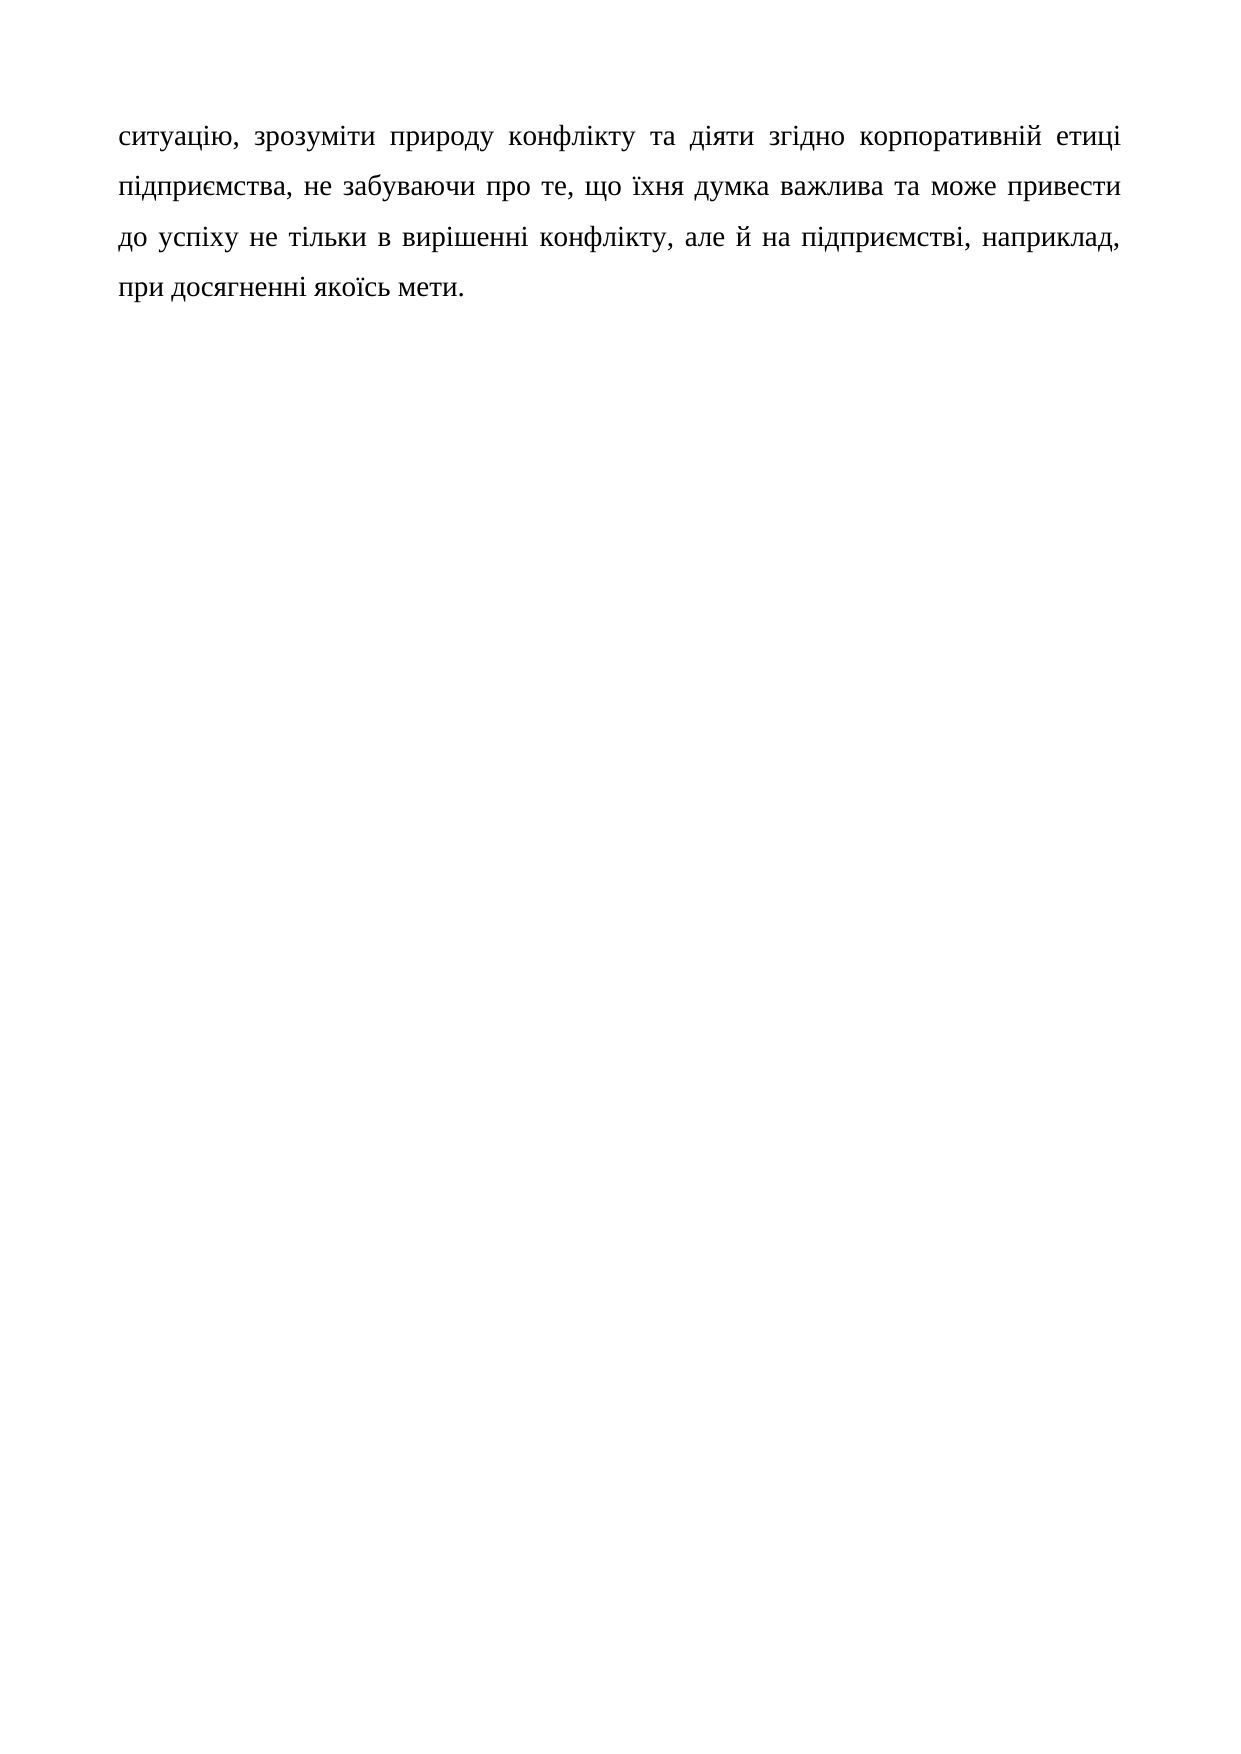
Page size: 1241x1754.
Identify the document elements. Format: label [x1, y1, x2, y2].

text [118, 118, 1122, 303]
